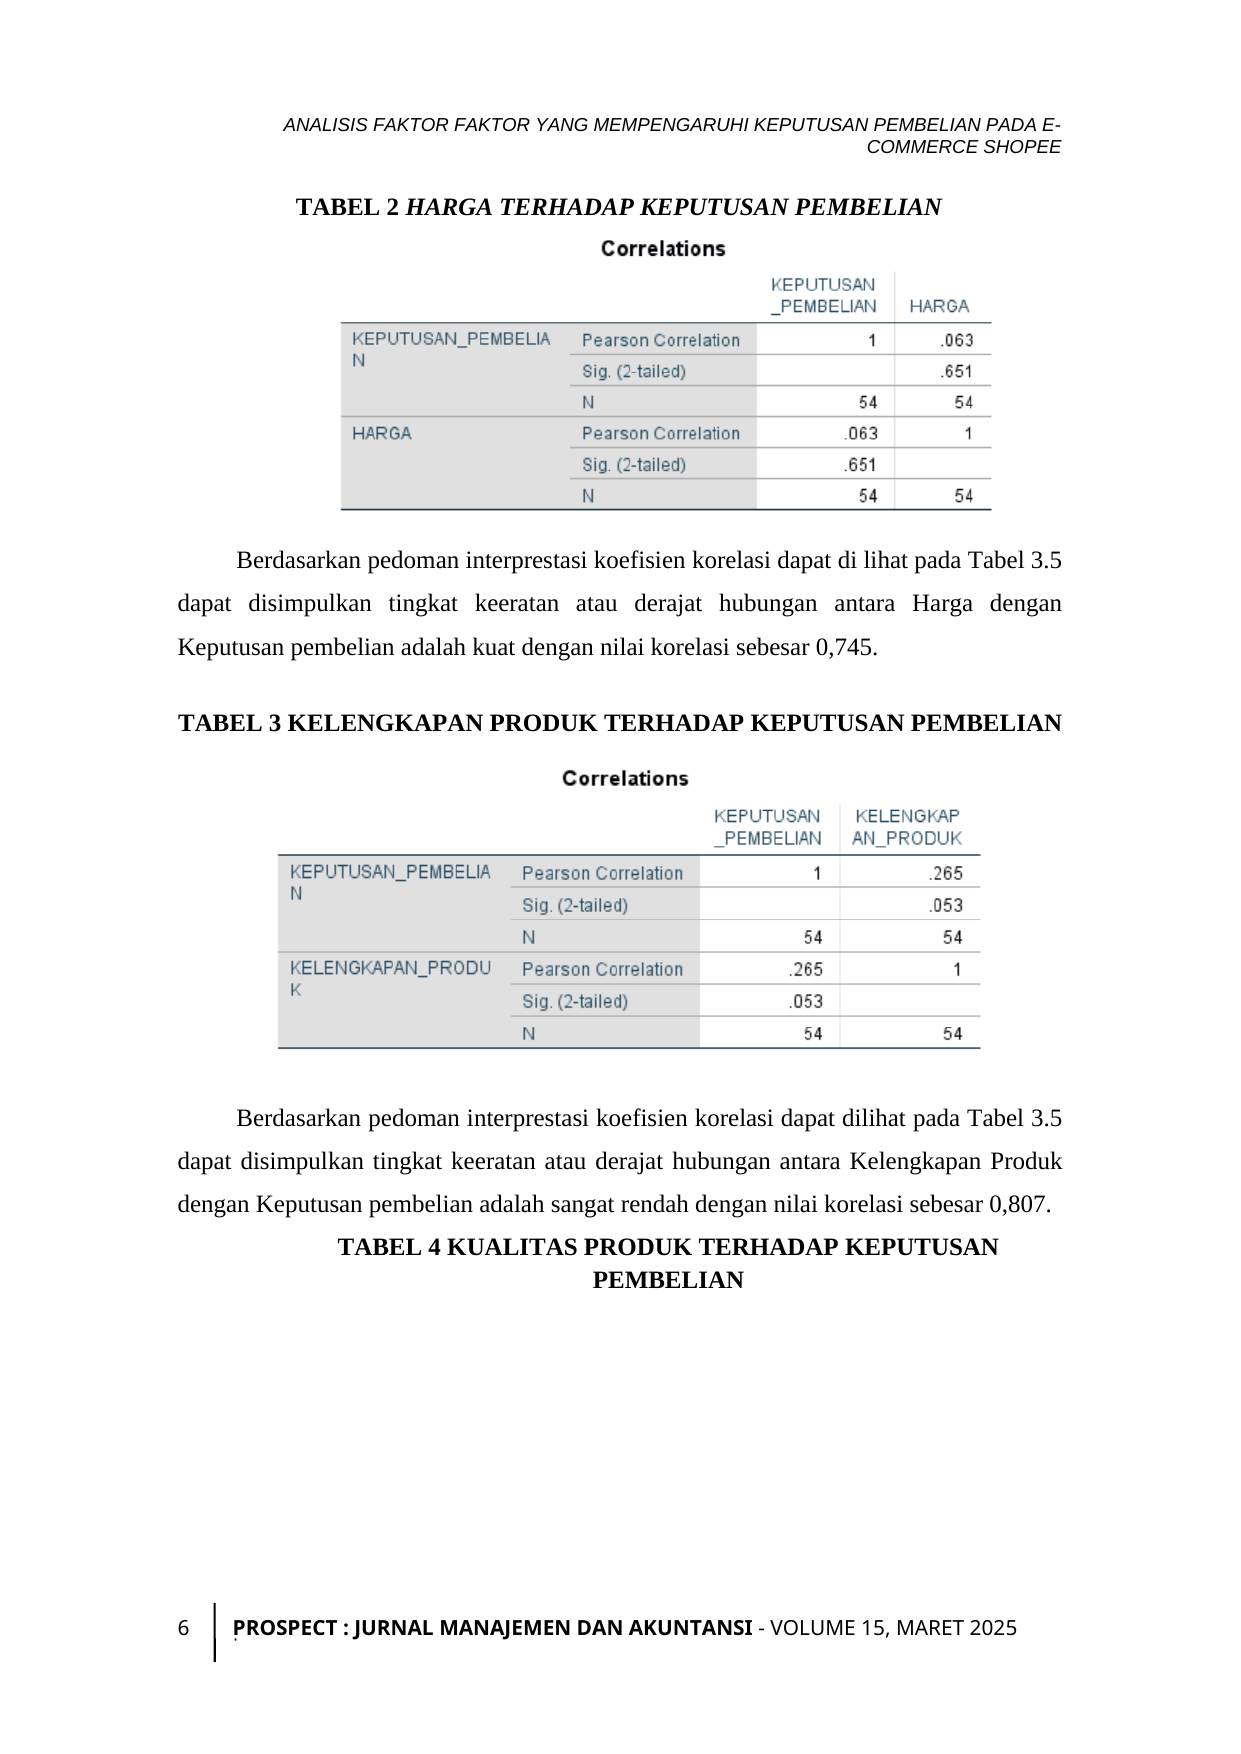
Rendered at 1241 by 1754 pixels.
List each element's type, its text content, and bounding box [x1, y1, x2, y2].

picture [331, 225, 1013, 521]
text Berdasarkan pedoman interprestasi koefisien korelasi dapat dilihat pada Tabel 3.5 dapat disimpulkan tingkat keeratan atau derajat hubungan antara Kelengkapan Produk dengan Keputusan pembelian adalah sangat rendah dengan nilai korelasi sebesar 0,807. [177, 1103, 1063, 1218]
list TABEL 4 KUALITAS PRODUK TERHADAP KEPUTUSAN PEMBELIAN [274, 1232, 1063, 1294]
picture [265, 740, 999, 1063]
list TABEL 3 KELENGKAPAN PRODUK TERHADAP KEPUTUSAN PEMBELIAN [177, 708, 1063, 736]
text Berdasarkan pedoman interprestasi koefisien korelasi dapat di lihat pada Tabel 3.5 dapat disimpulkan tingkat keeratan atau derajat hubungan antara Harga dengan Keputusan pembelian adalah kuat dengan nilai korelasi sebesar 0,745. [177, 545, 1063, 660]
list TABEL 2 HARGA TERHADAP KEPUTUSAN PEMBELIAN [177, 192, 1063, 221]
